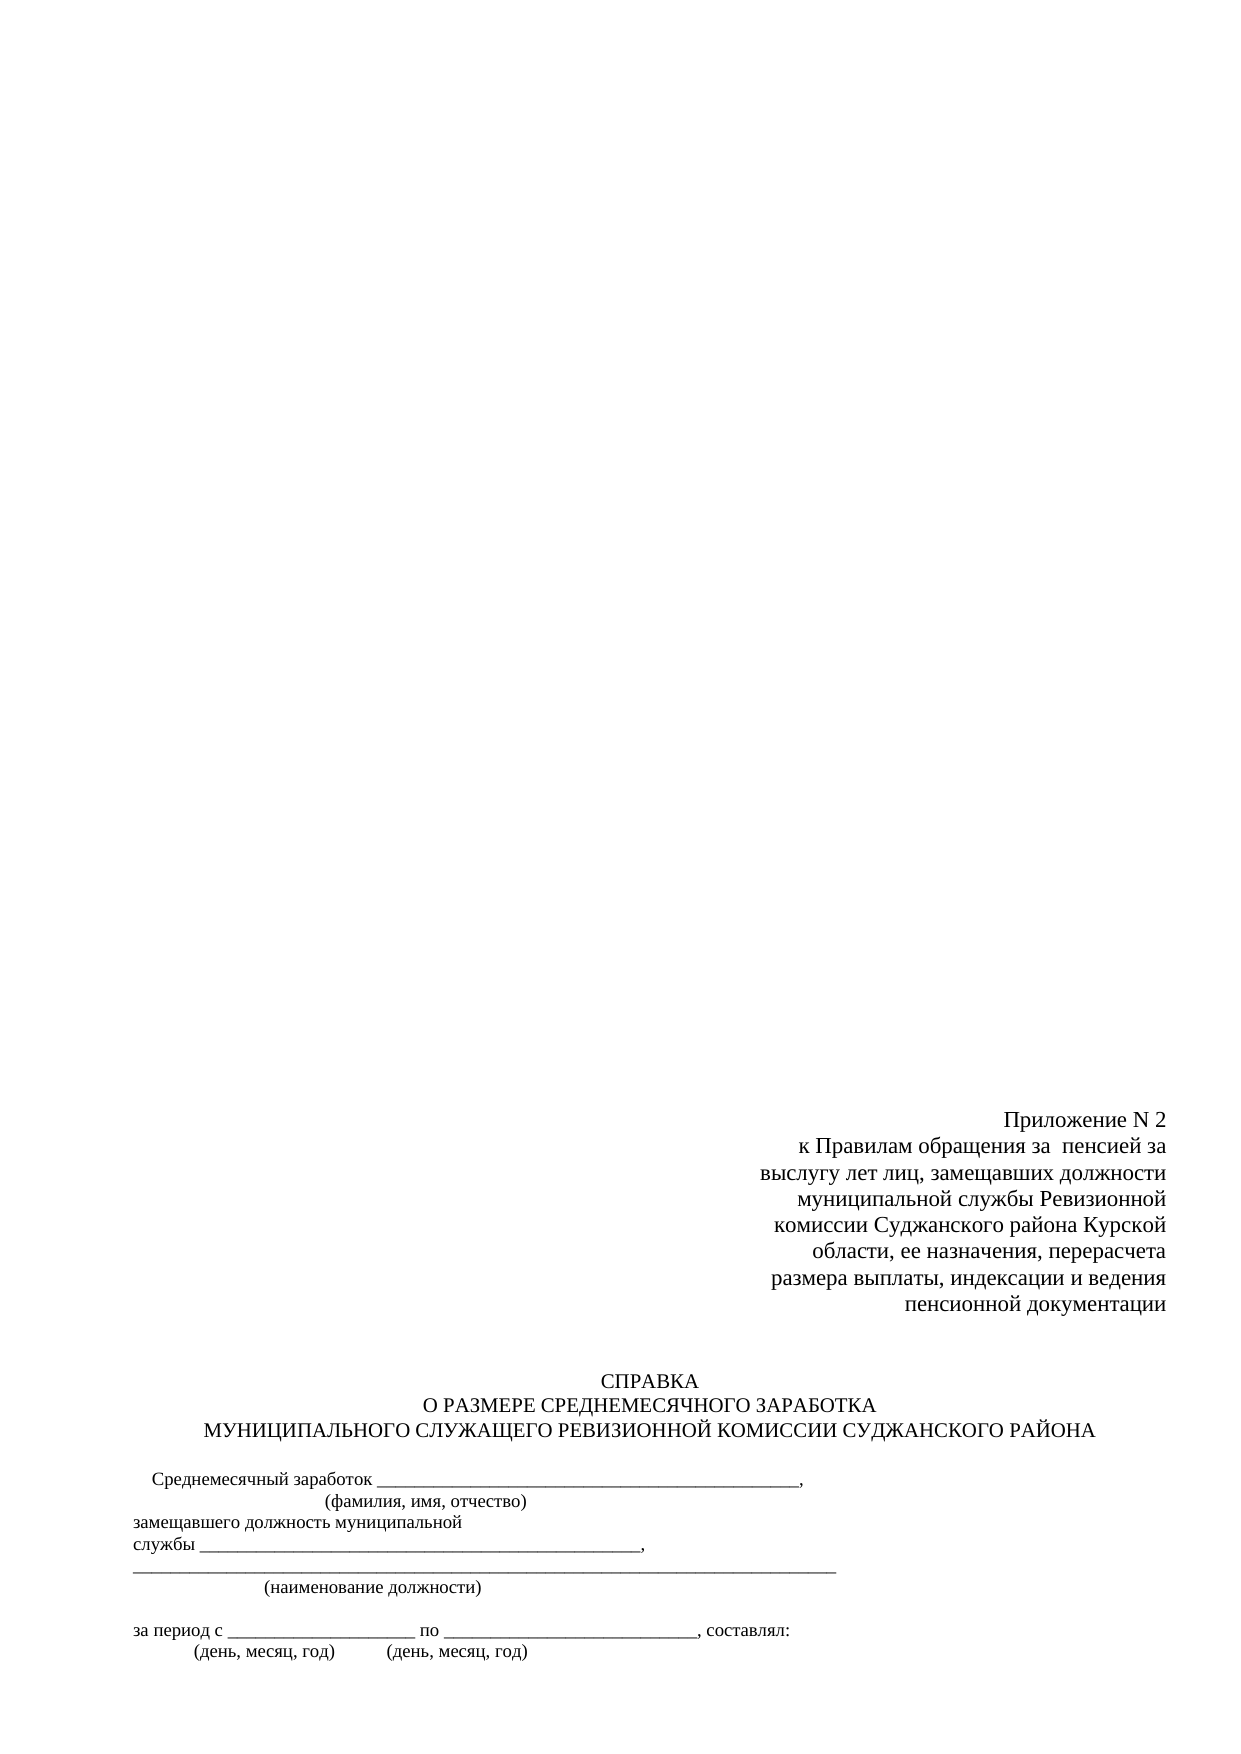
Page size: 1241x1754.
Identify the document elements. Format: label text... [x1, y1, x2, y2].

text (день, месяц, год) (день, месяц, год) [133, 1640, 1167, 1662]
text (фамилия, имя, отчество) [133, 1489, 1167, 1511]
text Приложение N 2 [133, 1106, 1167, 1132]
text СПРАВКА [133, 1369, 1167, 1393]
text Среднемесячный заработок _____________________________________________, [133, 1468, 1167, 1489]
text ___________________________________________________________________________ [133, 1554, 1167, 1576]
text (наименование должности) [133, 1576, 1167, 1597]
text службы _______________________________________________, [133, 1533, 1167, 1554]
text МУНИЦИПАЛЬНОГО СЛУЖАЩЕГО РЕВИЗИОННОЙ КОМИССИИ СУДЖАНСКОГО РАЙОНА [133, 1417, 1167, 1442]
text за период с ____________________ по ___________________________, составлял: [133, 1619, 1167, 1640]
text к Правилам обращения за пенсией за выслугу лет лиц, замещавших должности муниципальной службы Ревизионной комиссии Суджанского района Курской области, ее назначения, перерасчета размера выплаты, индексации и ведения пенсионной документации [733, 1132, 1167, 1317]
text замещавшего должность муниципальной [133, 1511, 1167, 1533]
text О РАЗМЕРЕ СРЕДНЕМЕСЯЧНОГО ЗАРАБОТКА [133, 1393, 1167, 1417]
